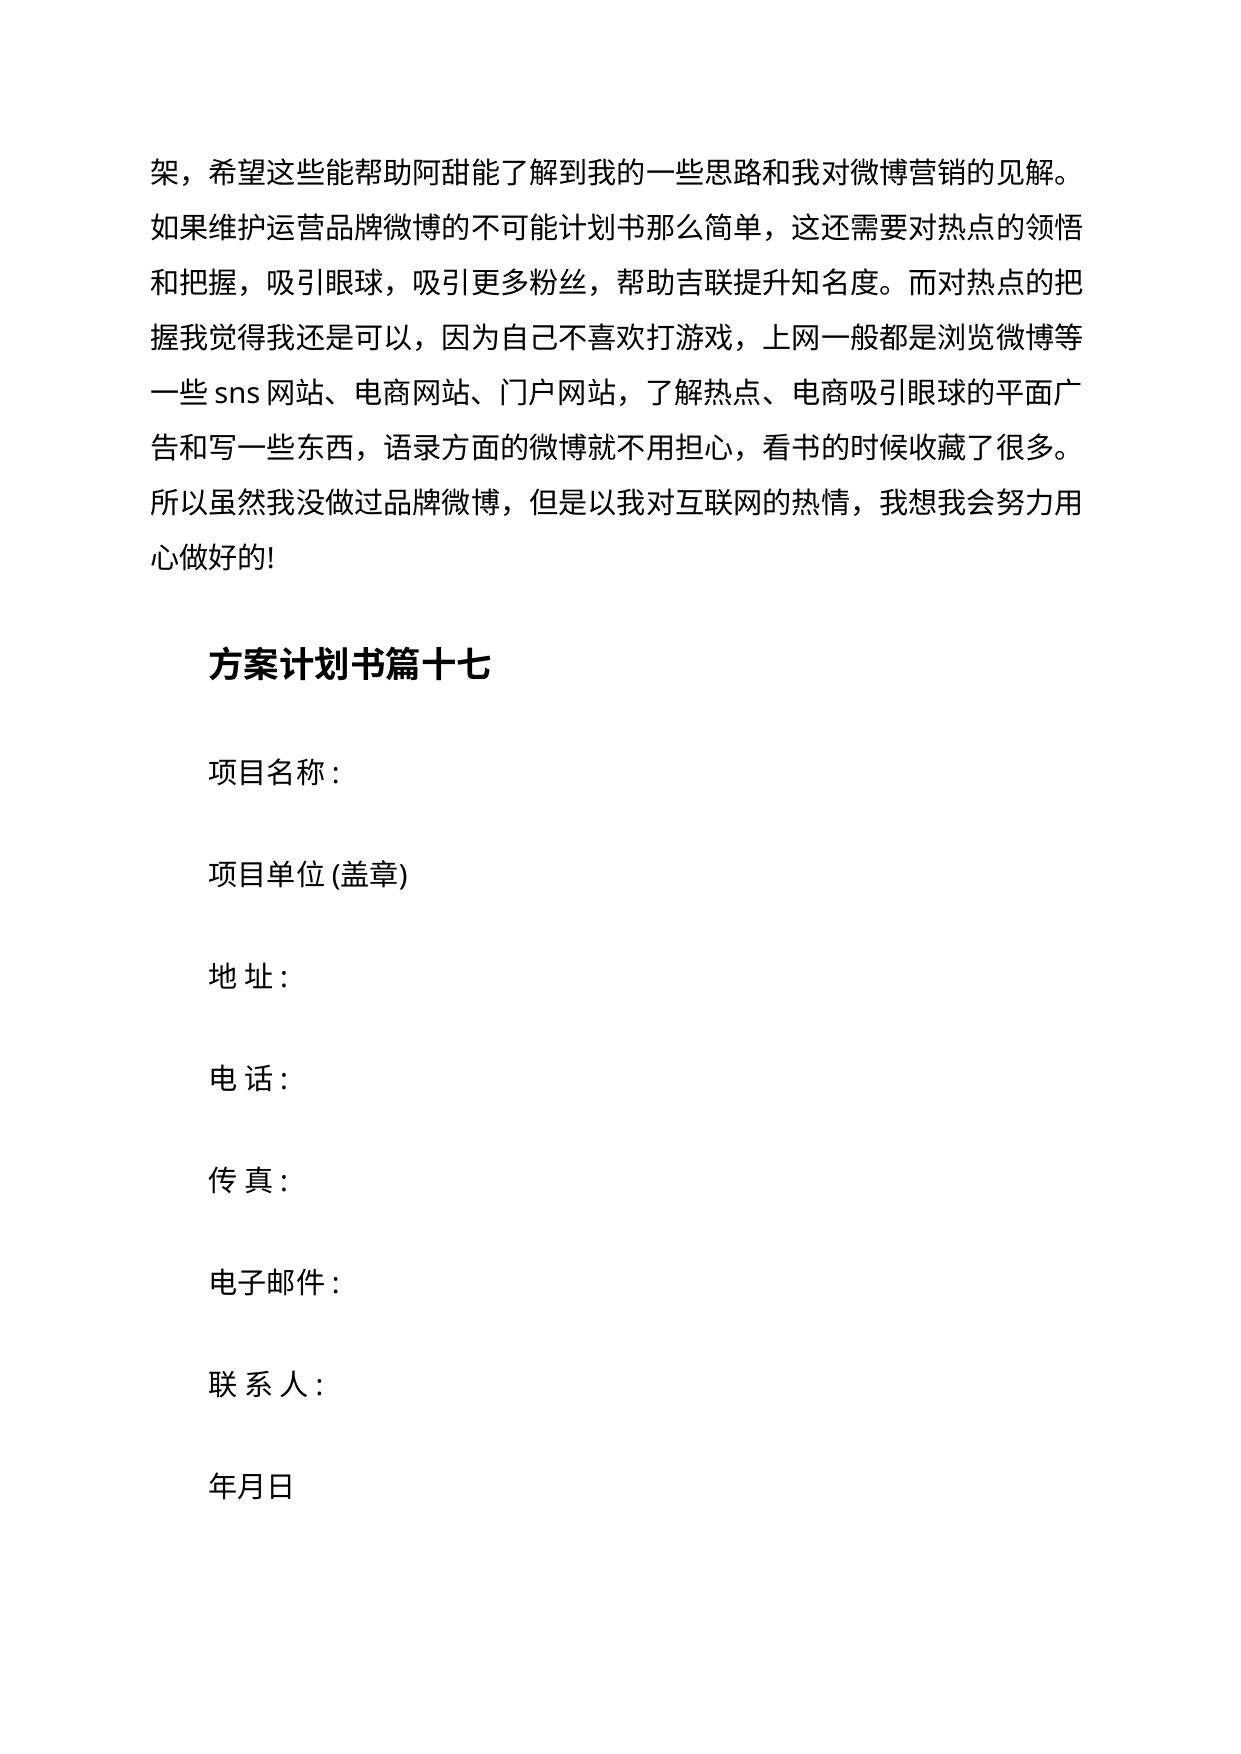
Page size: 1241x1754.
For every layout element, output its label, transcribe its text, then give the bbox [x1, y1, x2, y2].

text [150, 150, 1090, 577]
text 项目单位 (盖章) [150, 852, 1090, 894]
text 项目名称 : [150, 750, 1090, 792]
text 年月日 [150, 1464, 1090, 1506]
text 电子邮件 : [150, 1260, 1090, 1302]
text 电 话 : [150, 1056, 1090, 1098]
text 传 真 : [150, 1158, 1090, 1200]
text 方案计划书篇十七 [150, 636, 1090, 688]
text 地 址 : [150, 954, 1090, 996]
text 联 系 人 : [150, 1362, 1090, 1404]
